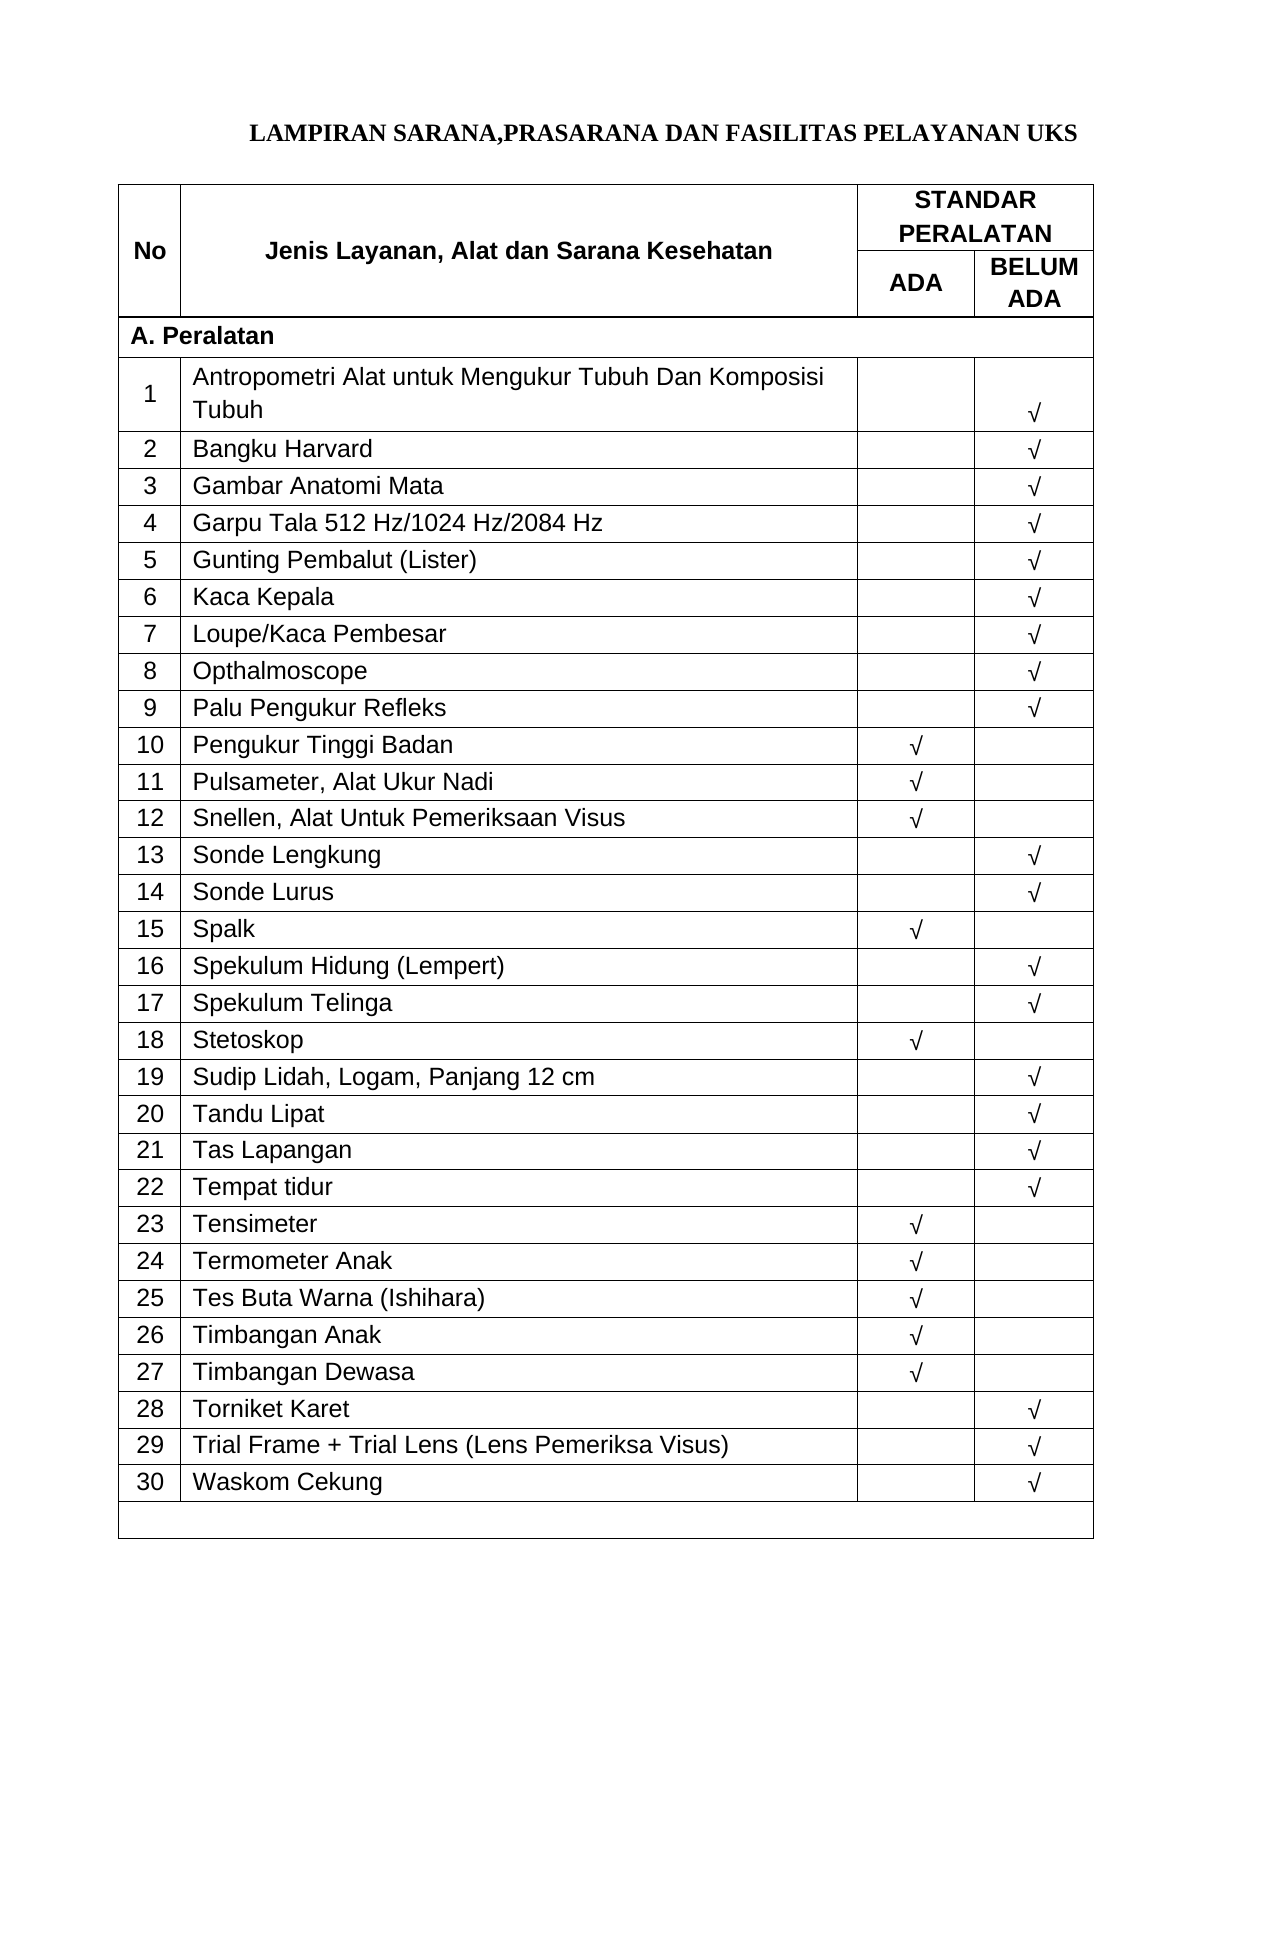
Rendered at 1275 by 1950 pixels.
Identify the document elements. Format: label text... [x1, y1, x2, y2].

table_cell [858, 691, 974, 727]
table_cell Tensimeter [181, 1207, 857, 1243]
table_cell Gunting Pembalut (Lister) [181, 543, 857, 579]
table_cell Snellen, Alat Untuk Pemeriksaan Visus [181, 801, 857, 837]
table_cell [858, 543, 974, 579]
table_cell Stetoskop [181, 1023, 857, 1058]
table_cell √ [975, 506, 1093, 542]
table_cell √ [975, 691, 1093, 727]
table_cell Antropometri Alat untuk Mengukur Tubuh Dan Komposisi Tubuh [181, 358, 857, 431]
table_cell [858, 986, 974, 1022]
table_cell Trial Frame + Trial Lens (Lens Pemeriksa Visus) [181, 1429, 857, 1464]
table_cell Spalk [181, 912, 857, 948]
text LAMPIRAN SARANA,PRASARANA DAN FASILITAS PELAYANAN UKS [249, 118, 1157, 147]
table_cell √ [975, 875, 1093, 911]
table_cell √ [975, 949, 1093, 985]
table_cell Tempat tidur [181, 1170, 857, 1206]
table_cell 1 [119, 358, 180, 431]
table_cell √ [975, 1392, 1093, 1427]
table_cell [858, 949, 974, 985]
table_cell √ [858, 1318, 974, 1354]
table_cell 7 [119, 617, 180, 652]
table_cell [975, 728, 1093, 763]
table_cell Opthalmoscope [181, 654, 857, 690]
table_cell 2 [119, 432, 180, 468]
table_header No [119, 185, 180, 316]
table_cell [858, 1096, 974, 1132]
table_cell 9 [119, 691, 180, 727]
table_cell 13 [119, 838, 180, 874]
table_cell √ [975, 580, 1093, 616]
table_cell √ [858, 801, 974, 837]
table_cell [858, 654, 974, 690]
table_cell [975, 801, 1093, 837]
table_cell 26 [119, 1318, 180, 1354]
table_cell 28 [119, 1392, 180, 1427]
table_cell 21 [119, 1134, 180, 1169]
table_cell [858, 432, 974, 468]
table_cell 16 [119, 949, 180, 985]
table_cell √ [975, 1170, 1093, 1206]
table_cell 19 [119, 1060, 180, 1095]
table_cell 29 [119, 1429, 180, 1464]
table_header STANDAR PERALATAN [858, 185, 1093, 250]
table_cell √ [975, 358, 1093, 431]
table_cell √ [975, 1060, 1093, 1095]
table_cell Pengukur Tinggi Badan [181, 728, 857, 763]
table_cell √ [858, 1023, 974, 1058]
table_cell √ [858, 912, 974, 948]
table_cell 15 [119, 912, 180, 948]
table_cell [858, 1170, 974, 1206]
table_cell √ [858, 1207, 974, 1243]
table_cell Sudip Lidah, Logam, Panjang 12 cm [181, 1060, 857, 1095]
table_cell 4 [119, 506, 180, 542]
table_cell 14 [119, 875, 180, 911]
table_cell √ [975, 469, 1093, 505]
table_cell Bangku Harvard [181, 432, 857, 468]
table_cell [975, 1207, 1093, 1243]
table_cell Palu Pengukur Refleks [181, 691, 857, 727]
table_cell Kaca Kepala [181, 580, 857, 616]
table_cell √ [975, 1429, 1093, 1464]
table_cell [858, 617, 974, 652]
table_cell 8 [119, 654, 180, 690]
table_cell 27 [119, 1355, 180, 1391]
table_cell √ [858, 728, 974, 763]
table_cell 10 [119, 728, 180, 763]
table_cell 6 [119, 580, 180, 616]
table_cell [858, 1060, 974, 1095]
table_cell Waskom Cekung [181, 1465, 857, 1501]
table_cell 22 [119, 1170, 180, 1206]
table_cell 12 [119, 801, 180, 837]
table_cell √ [975, 543, 1093, 579]
table_cell Tes Buta Warna (Ishihara) [181, 1281, 857, 1317]
table_cell [858, 469, 974, 505]
table_cell √ [975, 1465, 1093, 1501]
table_cell [975, 912, 1093, 948]
table_cell Tas Lapangan [181, 1134, 857, 1169]
table_cell Spekulum Hidung (Lempert) [181, 949, 857, 985]
table_cell Torniket Karet [181, 1392, 857, 1427]
table_cell Termometer Anak [181, 1244, 857, 1280]
table_cell [975, 765, 1093, 800]
table_cell Pulsameter, Alat Ukur Nadi [181, 765, 857, 800]
table_cell Timbangan Dewasa [181, 1355, 857, 1391]
table_cell [858, 1392, 974, 1427]
table_cell √ [858, 765, 974, 800]
table_cell BELUM ADA [975, 251, 1093, 316]
table_cell [119, 1502, 1093, 1538]
table_cell Loupe/Kaca Pembesar [181, 617, 857, 652]
table_cell 17 [119, 986, 180, 1022]
table_cell [858, 838, 974, 874]
table_cell 18 [119, 1023, 180, 1058]
table_cell √ [858, 1281, 974, 1317]
table_cell √ [975, 1096, 1093, 1132]
table_cell 11 [119, 765, 180, 800]
table_cell ADA [858, 251, 974, 316]
table_cell 23 [119, 1207, 180, 1243]
table_cell Gambar Anatomi Mata [181, 469, 857, 505]
table_cell 30 [119, 1465, 180, 1501]
table_cell [858, 580, 974, 616]
table_cell [858, 358, 974, 431]
table_cell [858, 1134, 974, 1169]
table_cell [975, 1355, 1093, 1391]
table_cell [858, 506, 974, 542]
table_cell [975, 1318, 1093, 1354]
table_cell [975, 1281, 1093, 1317]
table_cell √ [858, 1355, 974, 1391]
table_cell 25 [119, 1281, 180, 1317]
table_cell Tandu Lipat [181, 1096, 857, 1132]
table_cell 20 [119, 1096, 180, 1132]
table_cell [975, 1244, 1093, 1280]
table_cell √ [858, 1244, 974, 1280]
table_cell 3 [119, 469, 180, 505]
table_cell √ [975, 654, 1093, 690]
table_cell [975, 1023, 1093, 1058]
table_cell √ [975, 838, 1093, 874]
table_cell Spekulum Telinga [181, 986, 857, 1022]
table_cell 5 [119, 543, 180, 579]
table_cell √ [975, 1134, 1093, 1169]
table_cell √ [975, 617, 1093, 652]
table_cell √ [975, 986, 1093, 1022]
table_cell Garpu Tala 512 Hz/1024 Hz/2084 Hz [181, 506, 857, 542]
table_cell Timbangan Anak [181, 1318, 857, 1354]
table_cell √ [975, 432, 1093, 468]
table_cell Sonde Lurus [181, 875, 857, 911]
table_cell [858, 1465, 974, 1501]
table_cell [858, 875, 974, 911]
table_cell [858, 1429, 974, 1464]
table_cell A. Peralatan [119, 318, 1093, 357]
table_cell Sonde Lengkung [181, 838, 857, 874]
table_header Jenis Layanan, Alat dan Sarana Kesehatan [181, 185, 857, 316]
table_cell 24 [119, 1244, 180, 1280]
